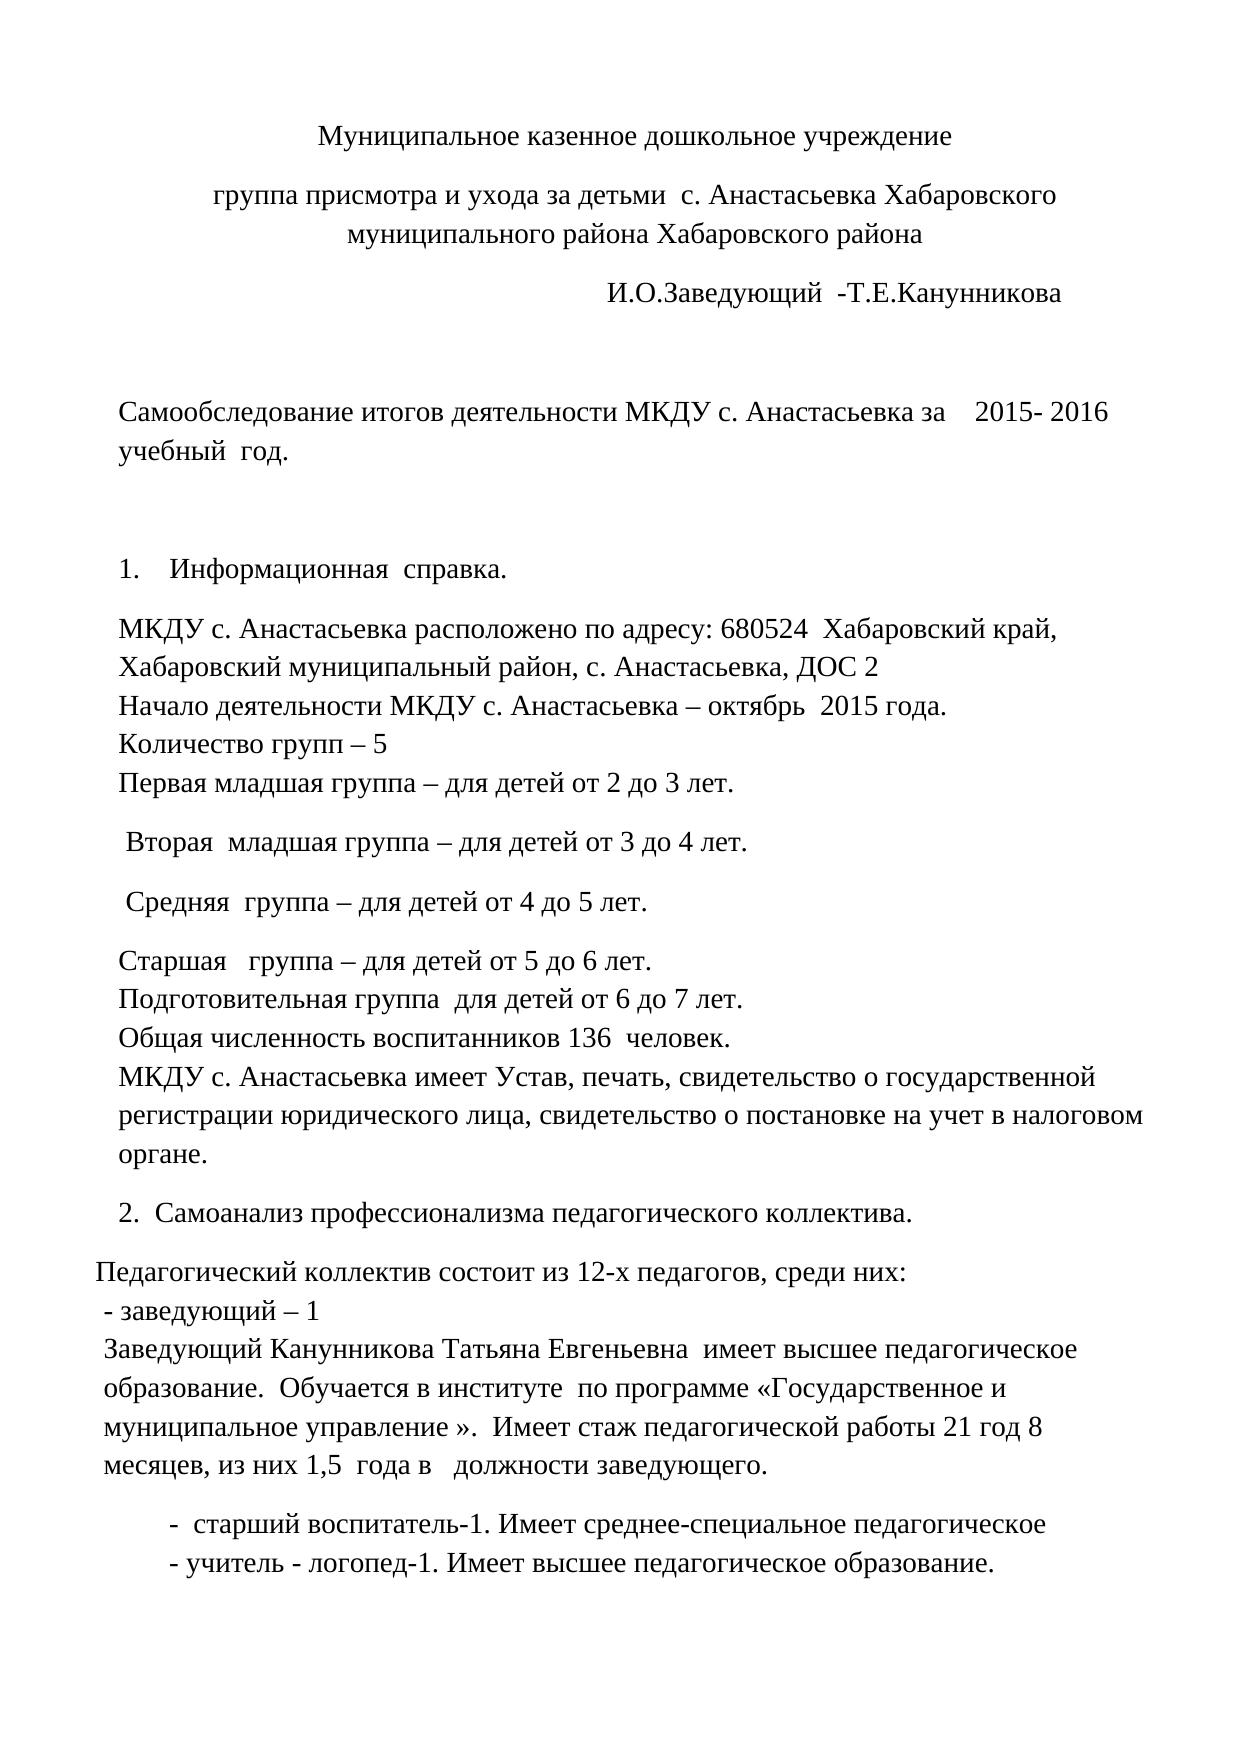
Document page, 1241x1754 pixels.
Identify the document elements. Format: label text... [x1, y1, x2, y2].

text группа присмотра и ухода за детьми с. Анастасьевка Хабаровского муниципального района Хабаровского района [118, 177, 1152, 249]
text Вторая младшая группа – для детей от 3 до 4 лет. [118, 824, 1152, 858]
text Средняя группа – для детей от 4 до 5 лет. [118, 884, 1152, 917]
text Старшая группа – для детей от 5 до 6 лет. Подготовительная группа для детей от 6 до 7 лет. Общая численность воспитанников 136 человек. МКДУ с. Анастасьевка имеет Устав, печать, свидетельство о государственной регистрации юридического лица, свидетельство о постановке на учет в налоговом органе. [118, 943, 1152, 1169]
text - учитель - логопед-1. Имеет высшее педагогическое образование. [103, 1545, 1152, 1579]
text И.О.Заведующий -Т.Е.Канунникова [118, 275, 1152, 309]
text 2. Самоанализ профессионализма педагогического коллектива. [118, 1195, 1152, 1229]
text Самообследование итогов деятельности МКДУ с. Анастасьевка за 2015- 2016 учебный год. [118, 394, 1152, 466]
text МКДУ с. Анастасьевка расположено по адресу: 680524 Хабаровский край, Хабаровский муниципальный район, с. Анастасьевка, ДОС 2 Начало деятельности МКДУ с. Анастасьевка – октябрь 2015 года. Количество групп – 5 Первая младшая группа – для детей от 2 до 3 лет. [118, 611, 1152, 798]
text - старший воспитатель-1. Имеет среднее-специальное педагогическое [103, 1507, 1152, 1540]
text Муниципальное казенное дошкольное учреждение [118, 118, 1152, 152]
text 1. Информационная справка. [118, 551, 1152, 585]
text Педагогический коллектив состоит из 12-х педагогов, среди них: - заведующий – 1 Заведующий Канунникова Татьяна Евгеньевна имеет высшее педагогическое образование. Обучается в институте по программе «Государственное и муниципальное управление ». Имеет стаж педагогической работы 21 год 8 месяцев, из них 1,5 года в должности заведующего. [29, 1254, 1152, 1481]
